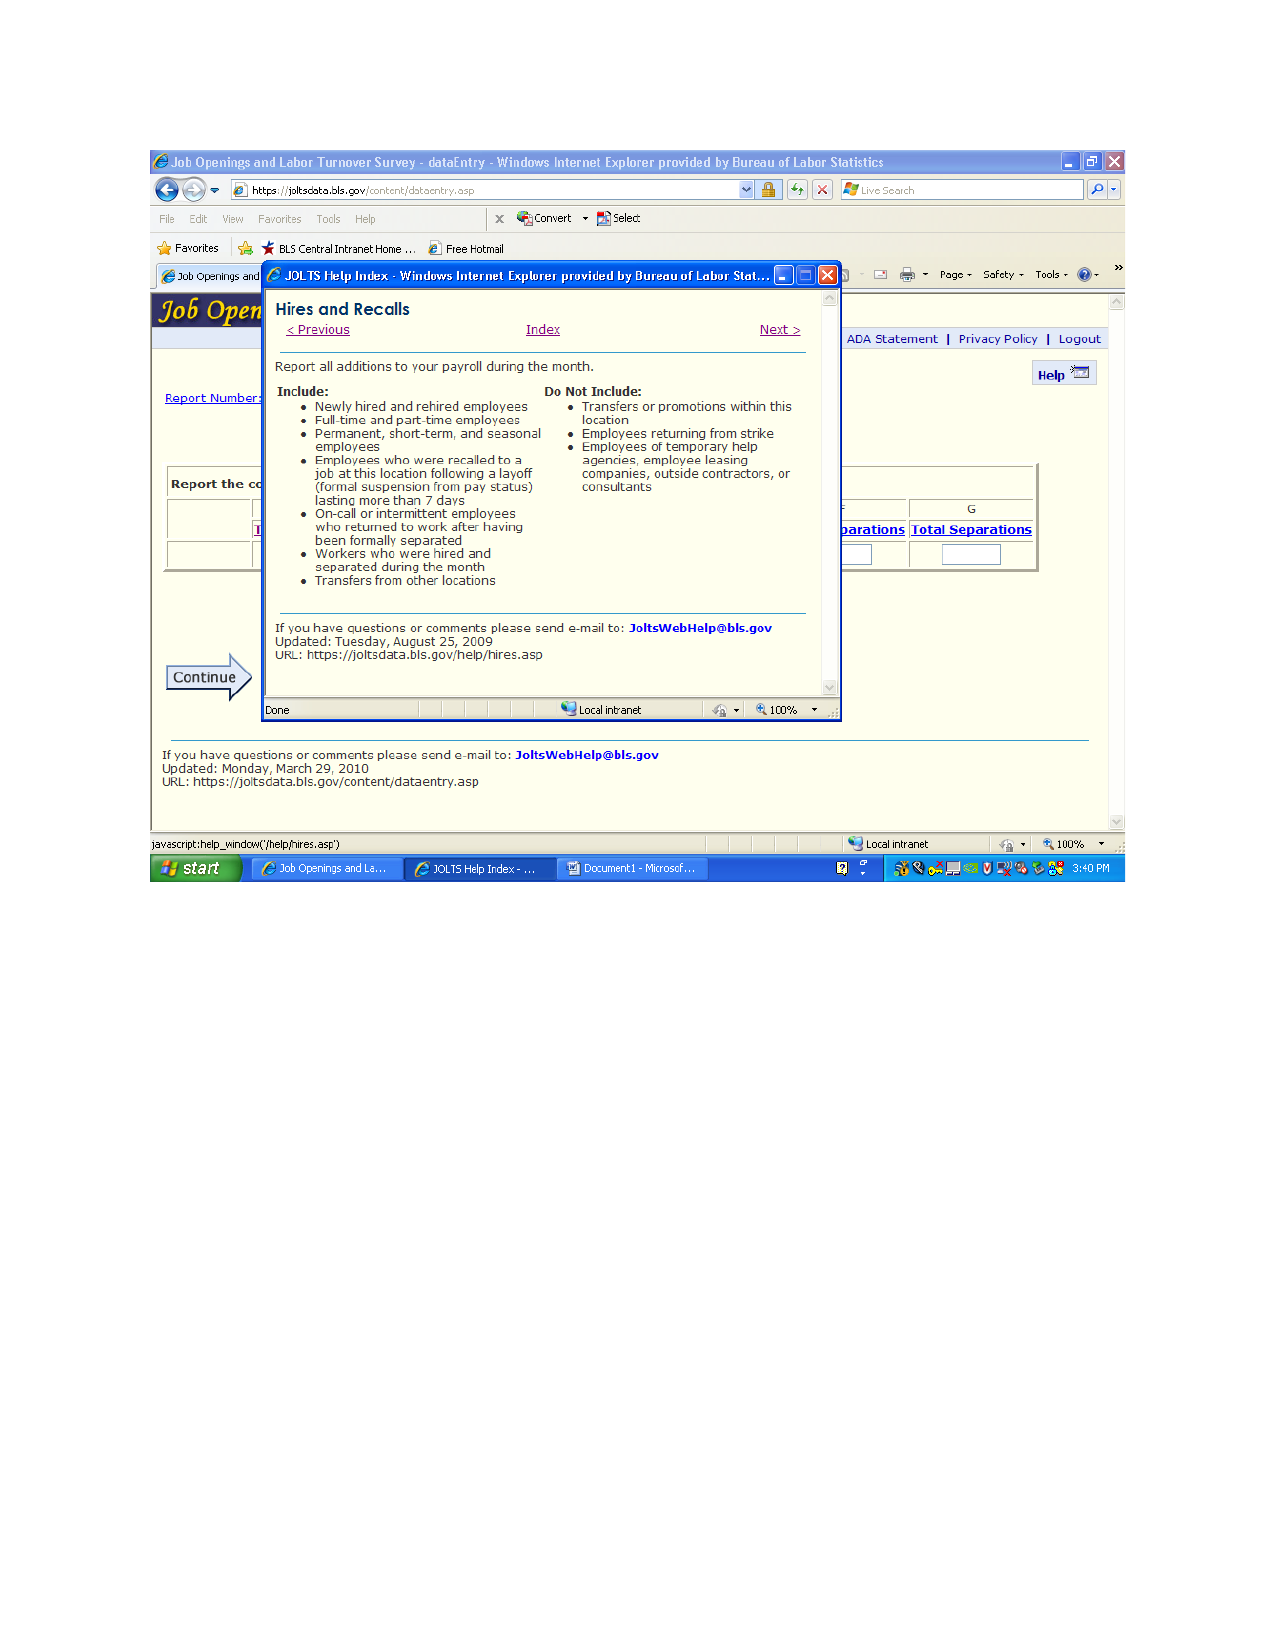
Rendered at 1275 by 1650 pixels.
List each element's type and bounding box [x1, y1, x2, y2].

picture [150, 150, 1125, 882]
